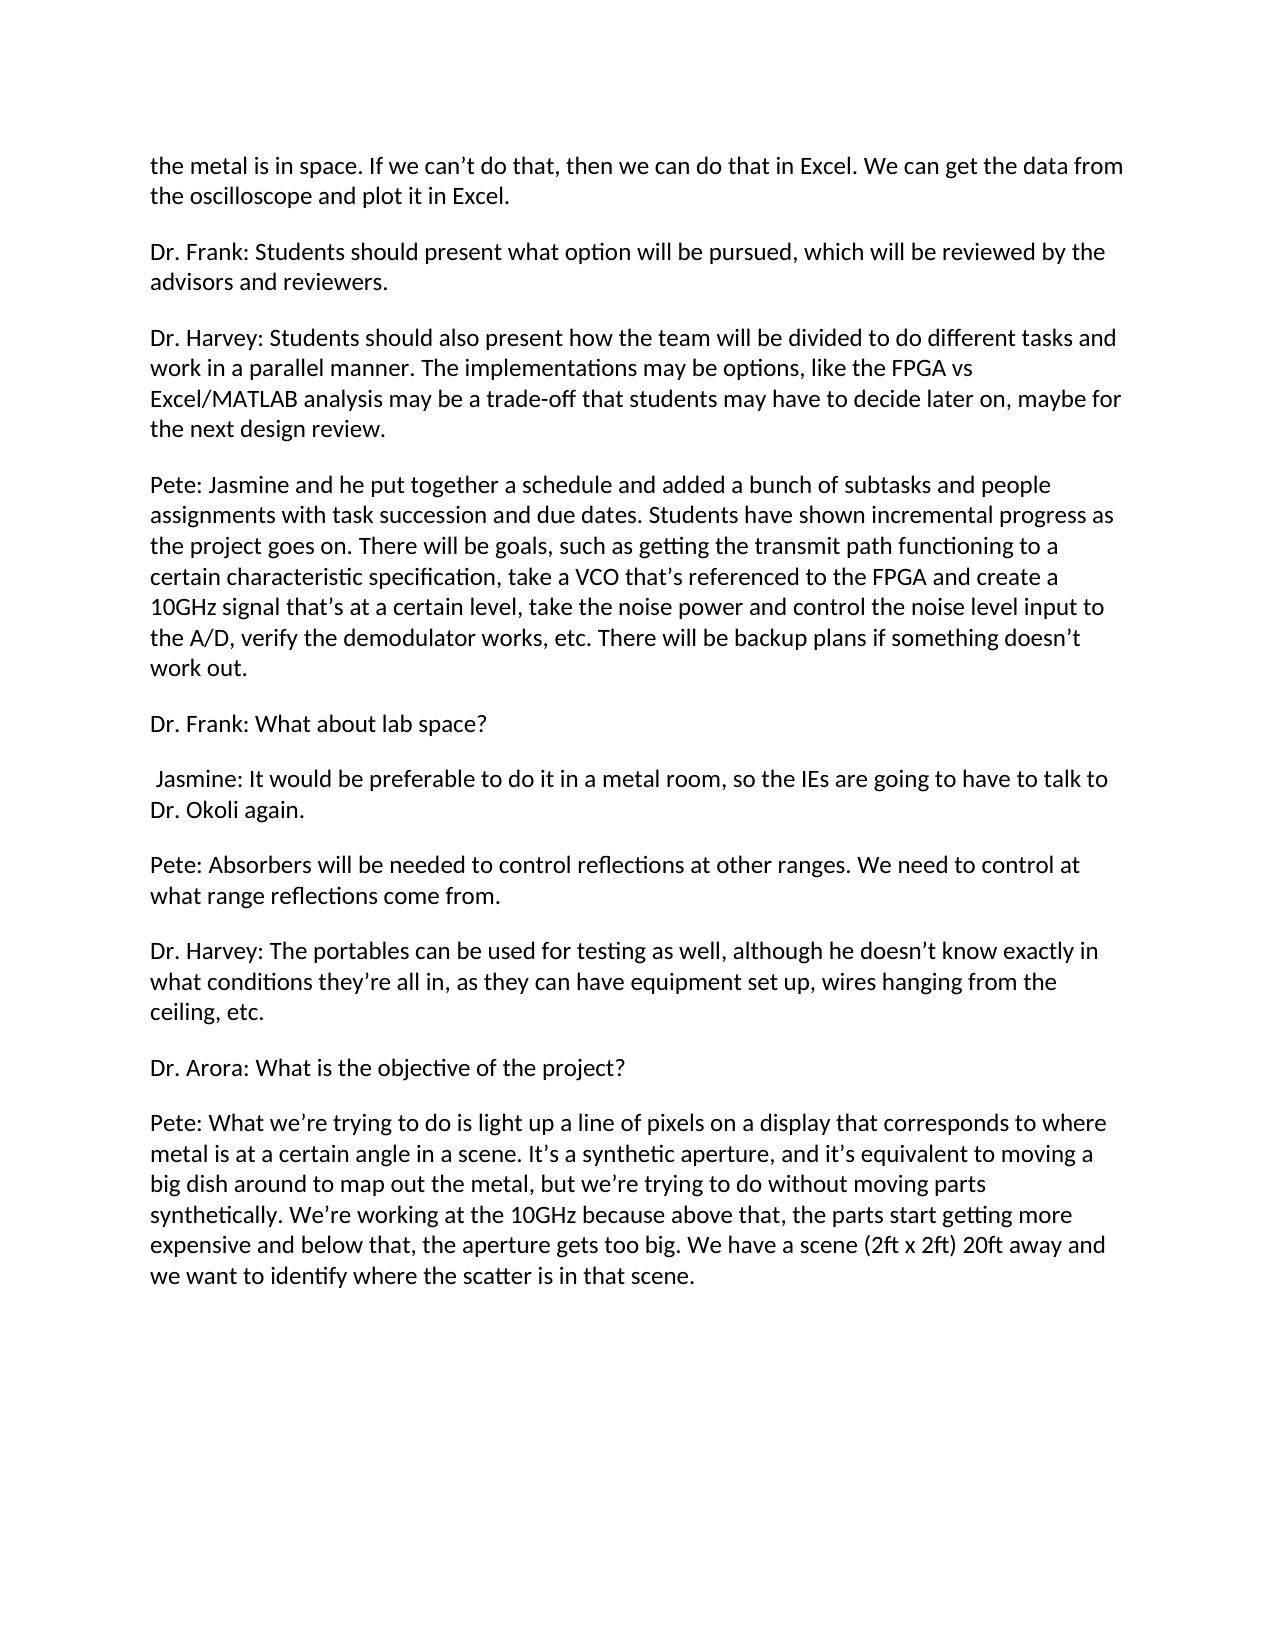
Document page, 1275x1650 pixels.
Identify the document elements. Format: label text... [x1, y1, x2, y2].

text Dr. Harvey: The portables can be used for testing as well, although he doesn’t know exactly in what conditions they’re all in, as they can have equipment set up, wires hanging from the ceiling, etc. [150, 935, 1125, 1027]
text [150, 150, 1125, 211]
text Dr. Frank: What about lab space? [150, 708, 1125, 738]
text Pete: Absorbers will be needed to control reflections at other ranges. We need to control at what range reflections come from. [150, 849, 1125, 910]
text Dr. Arora: What is the objective of the project? [150, 1052, 1125, 1082]
text Pete: What we’re trying to do is light up a line of pixels on a display that corresponds to where metal is at a certain angle in a scene. It’s a synthetic aperture, and it’s equivalent to moving a big dish around to map out the metal, but we’re trying to do without moving parts synthetically. We’re working at the 10GHz because above that, the parts start getting more expensive and below that, the aperture gets too big. We have a scene (2ft x 2ft) 20ft away and we want to identify where the scatter is in that scene. [150, 1107, 1125, 1291]
text Pete: Jasmine and he put together a schedule and added a bunch of subtasks and people assignments with task succession and due dates. Students have shown incremental progress as the project goes on. There will be goals, such as getting the transmit path functioning to a certain characteristic specification, take a VCO that’s referenced to the FPGA and create a 10GHz signal that’s at a certain level, take the noise power and control the noise level input to the A/D, verify the demodulator works, etc. There will be backup plans if something doesn’t work out. [150, 469, 1125, 683]
text Jasmine: It would be preferable to do it in a metal room, so the IEs are going to have to talk to Dr. Okoli again. [150, 763, 1125, 824]
text Dr. Frank: Students should present what option will be pursued, which will be reviewed by the advisors and reviewers. [150, 236, 1125, 297]
text Dr. Harvey: Students should also present how the team will be divided to do different tasks and work in a parallel manner. The implementations may be options, like the FPGA vs Excel/MATLAB analysis may be a trade-off that students may have to decide later on, maybe for the next design review. [150, 322, 1125, 444]
